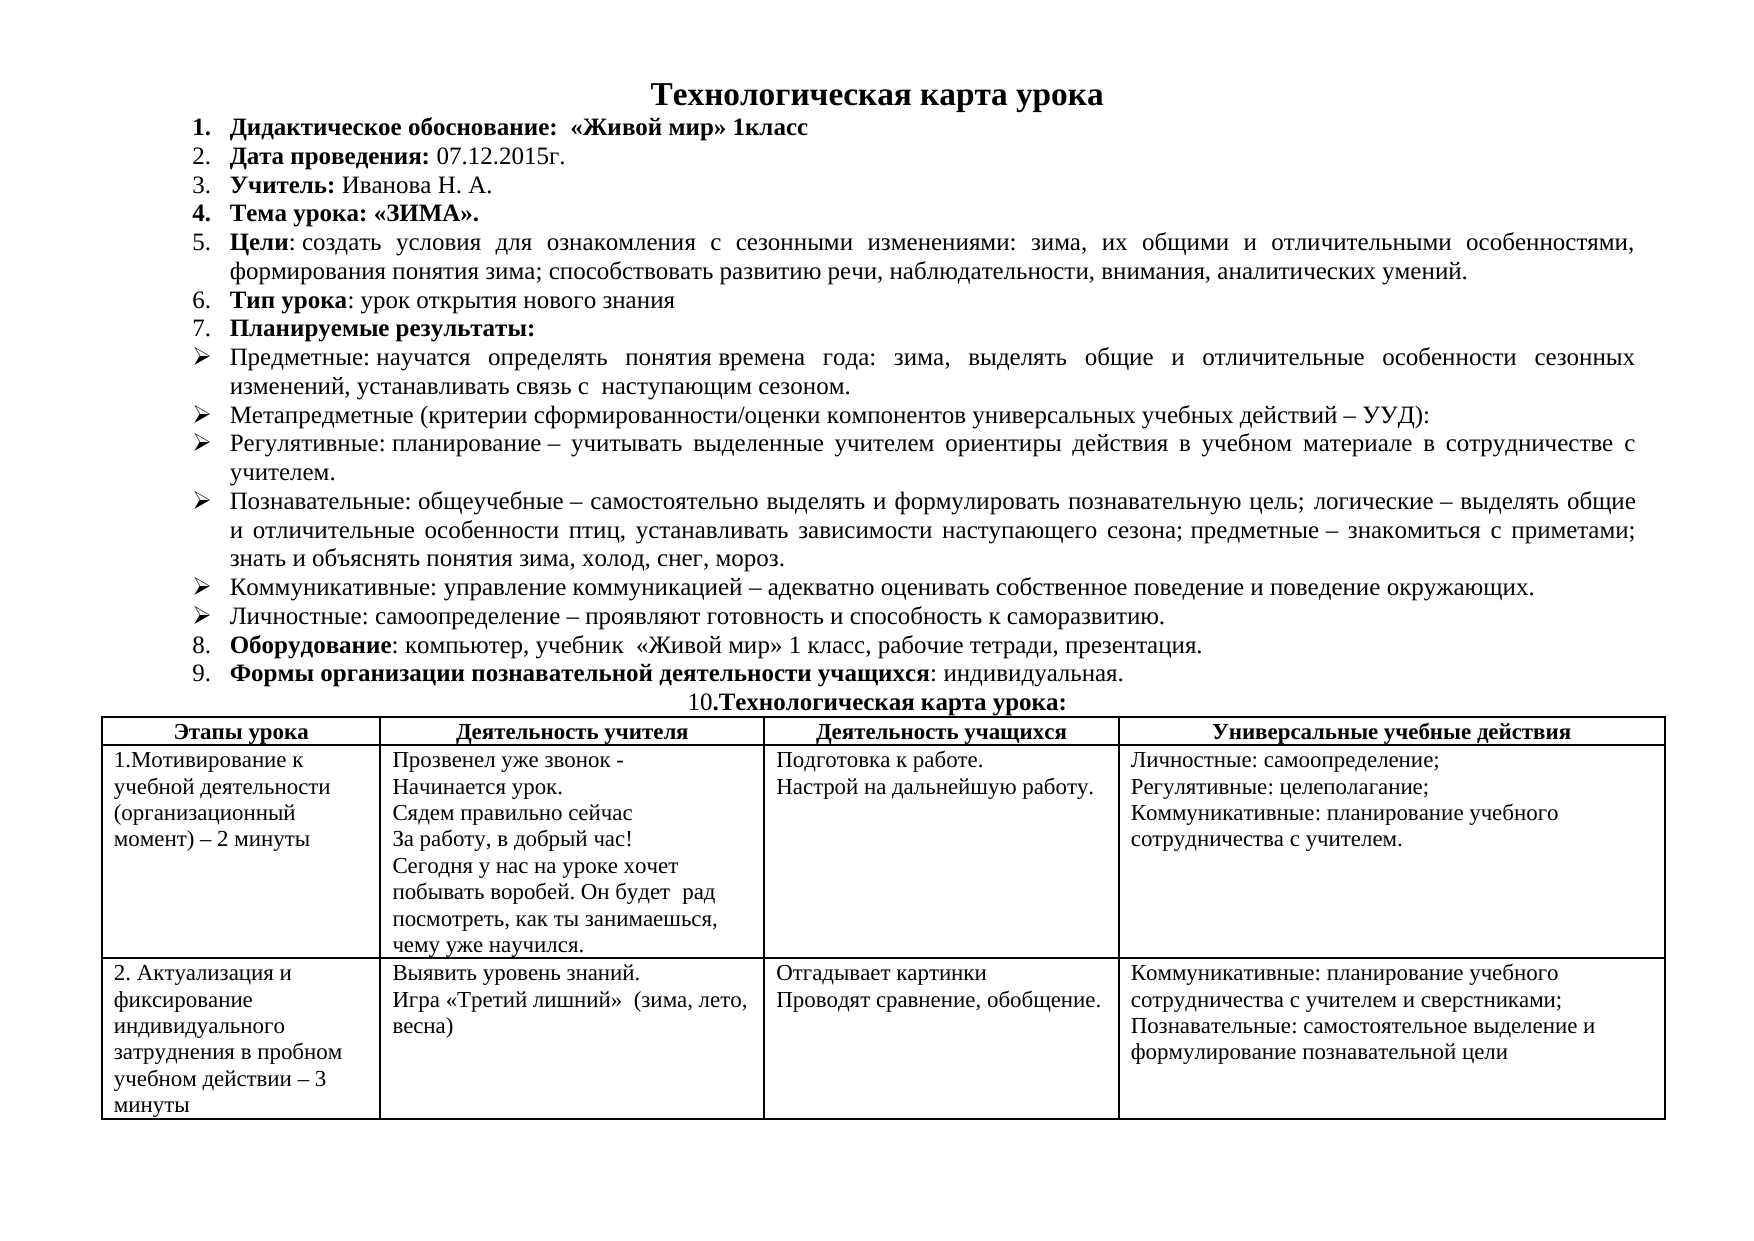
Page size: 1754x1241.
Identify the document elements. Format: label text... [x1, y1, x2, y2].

table_cell Прозвенел уже звонок - Начинается урок. Сядем правильно сейчас За работу, в добрый час! Сегодня у нас на уроке хочет побывать воробей. Он будет рад посмотреть, как ты занимаешься, чему уже научился. [381, 746, 763, 957]
list Формы организации познавательной деятельности учащихся: индивидуальная. [192, 658, 1636, 687]
list Тип урока: урок открытия нового знания [192, 285, 1636, 313]
list Дата проведения: 07.12.2015г. [192, 141, 1636, 170]
list Познавательные: общеучебные – самостоятельно выделять и формулировать познавательную цель; логические – выделять общие и отличительные особенности птиц, устанавливать зависимости наступающего сезона; предметные – знакомиться с приметами; знать и объяснять понятия зима, холод, снег, мороз. [192, 486, 1636, 572]
list Предметные: научатся определять понятия времена года: зима, выделять общие и отличительные особенности сезонных изменений, устанавливать связь с наступающим сезоном. [192, 342, 1636, 400]
text Технологическая карта урока [118, 74, 1636, 112]
table_header Деятельность учителя [381, 718, 763, 744]
list Дидактическое обоснование: «Живой мир» 1класс [192, 112, 1636, 141]
table_cell 1.Мотивирование к учебной деятельности (организационный момент) – 2 минуты [103, 746, 379, 957]
list Учитель: Иванова Н. А. [192, 170, 1636, 198]
table_cell Личностные: самоопределение; Регулятивные: целеполагание; Коммуникативные: планирование учебного сотрудничества с учителем. [1120, 746, 1664, 957]
list Коммуникативные: управление коммуникацией – адекватно оценивать собственное поведение и поведение окружающих. [192, 572, 1636, 601]
table_header Этапы урока [103, 718, 379, 744]
table_cell Коммуникативные: планирование учебного сотрудничества с учителем и сверстниками; Познавательные: самостоятельное выделение и формулирование познавательной цели [1120, 959, 1664, 1117]
list Цели: создать условия для ознакомления с сезонными изменениями: зима, их общими и отличительными особенностями, формирования понятия зима; способствовать развитию речи, наблюдательности, внимания, аналитических умений. [192, 227, 1636, 285]
text 10.Технологическая карта урока: [118, 687, 1636, 716]
list Личностные: самоопределение – проявляют готовность и способность к саморазвитию. [192, 601, 1636, 630]
list Тема урока: «ЗИМА». [192, 198, 1636, 227]
table_cell Отгадывает картинки Проводят сравнение, обобщение. [765, 959, 1118, 1117]
list Оборудование: компьютер, учебник «Живой мир» 1 класс, рабочие тетради, презентация. [192, 630, 1636, 658]
table_cell Выявить уровень знаний. Игра «Третий лишний» (зима, лето, весна) [381, 959, 763, 1117]
list Регулятивные: планирование – учитывать выделенные учителем ориентиры действия в учебном материале в сотрудничестве с учителем. [192, 428, 1636, 486]
table_cell Подготовка к работе. Настрой на дальнейшую работу. [765, 746, 1118, 957]
list Планируемые результаты: [192, 313, 1636, 342]
table_header Деятельность учащихся [765, 718, 1118, 744]
list Метапредметные (критерии сформированности/оценки компонентов универсальных учебных действий – УУД): [192, 400, 1636, 428]
table_header Универсальные учебные действия [1120, 718, 1664, 744]
table_cell 2. Актуализация и фиксирование индивидуального затруднения в пробном учебном действии – 3 минуты [103, 959, 379, 1117]
